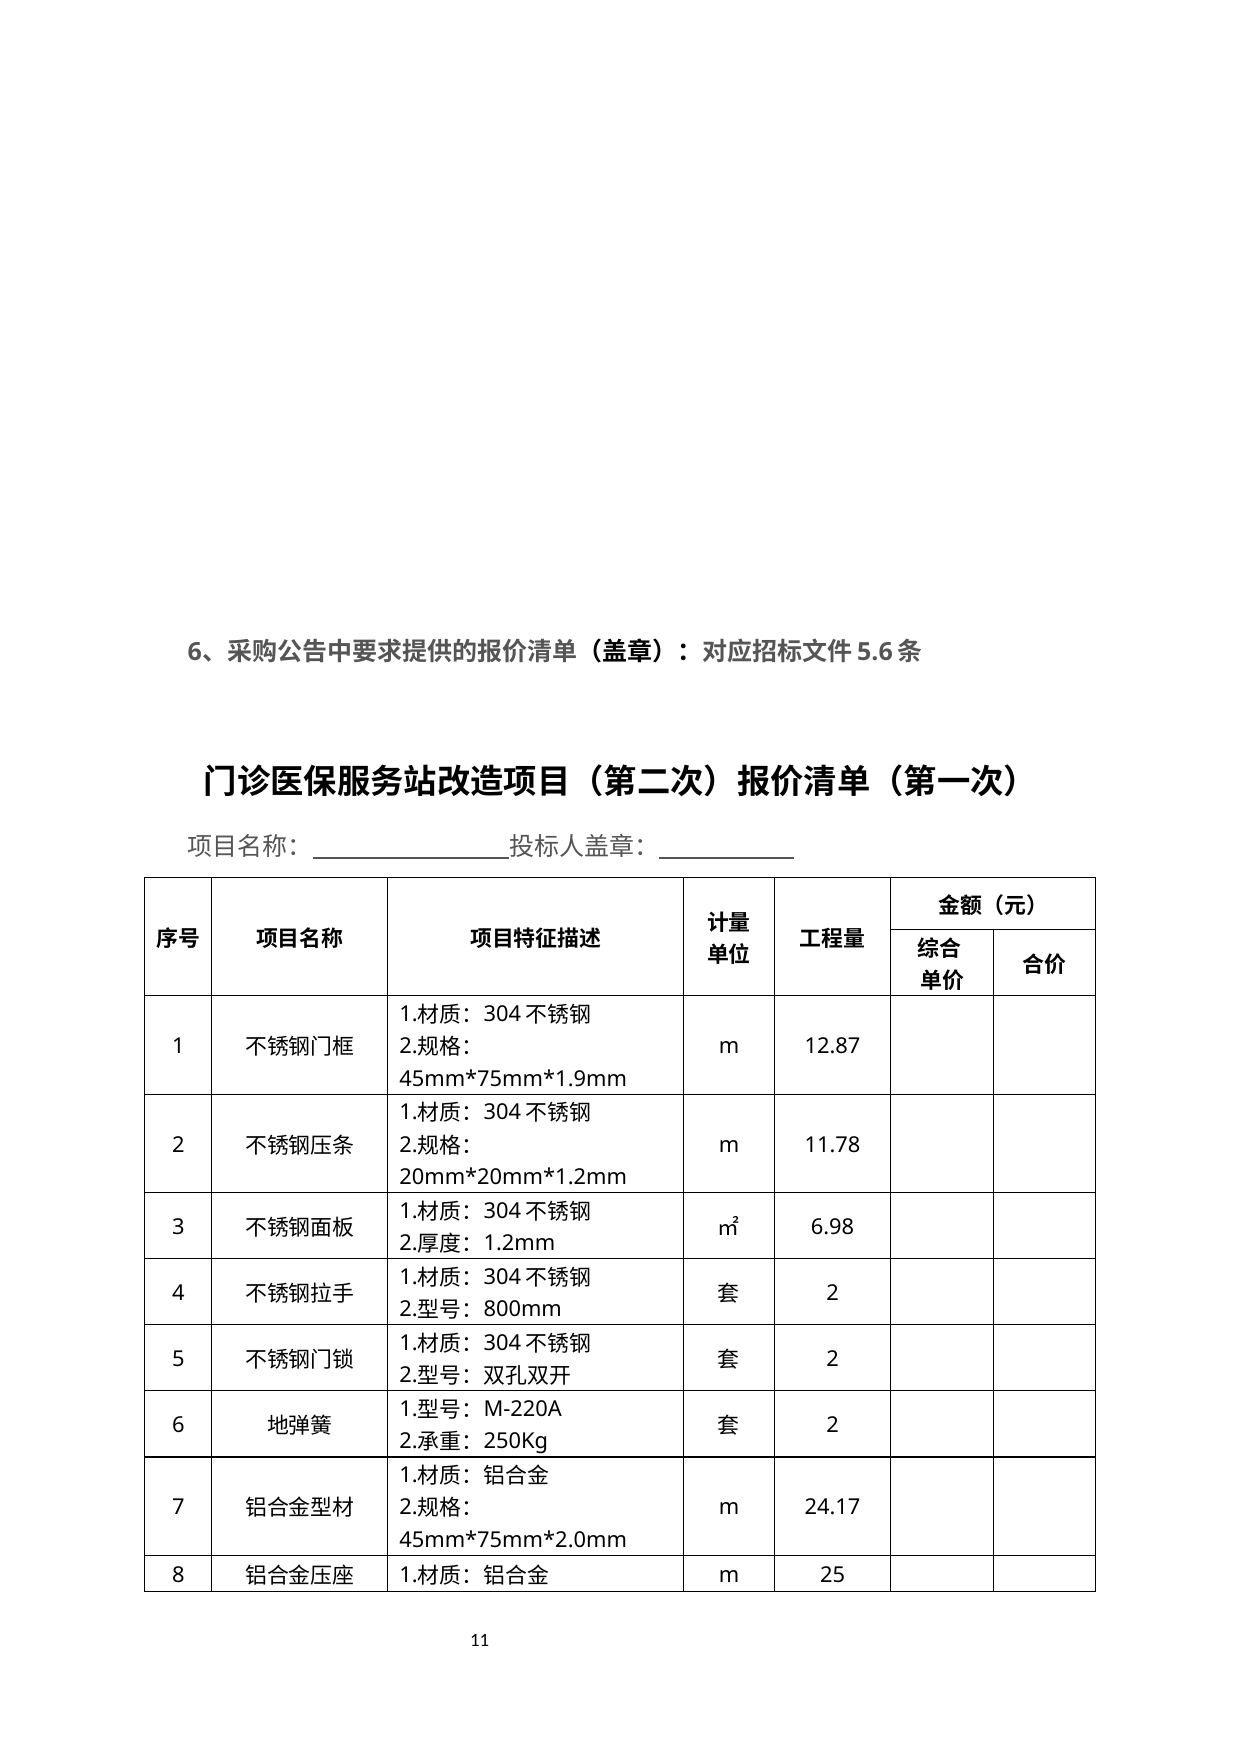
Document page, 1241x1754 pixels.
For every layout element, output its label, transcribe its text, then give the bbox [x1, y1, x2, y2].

table_header 项目名称 [212, 878, 387, 995]
table_cell 4 [145, 1259, 211, 1324]
table_cell 1.型号：M-220A 2.承重：250Kg [388, 1391, 683, 1456]
table_cell 1.材质：304不锈钢 2.规格：45mm*75mm*1.9mm [388, 996, 683, 1094]
table_cell 套 [684, 1391, 774, 1456]
list 门诊医保服务站改造项目（第二次）报价清单（第一次） [187, 747, 1053, 812]
table_cell 12.87 [775, 996, 890, 1094]
table_cell 2 [775, 1259, 890, 1324]
table_cell 7 [145, 1458, 211, 1555]
table_cell 综合 单价 [891, 930, 993, 995]
table_cell 3 [145, 1193, 211, 1258]
table_cell 8 [145, 1556, 211, 1591]
table_cell 24.17 [775, 1458, 890, 1555]
table_header 计量 单位 [684, 878, 774, 995]
table_cell [994, 996, 1095, 1094]
table_cell 1.材质：304不锈钢 2.规格：20mm*20mm*1.2mm [388, 1095, 683, 1192]
table_cell 不锈钢压条 [212, 1095, 387, 1192]
table_header 项目特征描述 [388, 878, 683, 995]
table_cell 地弹簧 [212, 1391, 387, 1456]
table_cell 1.材质：铝合金 2.型号：50型 [388, 1556, 683, 1591]
table_cell 1.材质：304不锈钢 2.型号：双孔双开 [388, 1325, 683, 1390]
table_cell [994, 1391, 1095, 1456]
table_cell 不锈钢门框 [212, 996, 387, 1094]
table_cell [994, 1556, 1095, 1591]
table_cell 不锈钢门锁 [212, 1325, 387, 1390]
table_header 工程量 [775, 878, 890, 995]
table_cell [891, 1391, 993, 1456]
table_cell [891, 1259, 993, 1324]
table_cell 5 [145, 1325, 211, 1390]
table_cell 1.材质：304不锈钢 2.型号：800mm [388, 1259, 683, 1324]
table_cell m [684, 1458, 774, 1555]
table_cell 25 [775, 1556, 890, 1591]
table_cell 11.78 [775, 1095, 890, 1192]
table_cell 2 [775, 1391, 890, 1456]
table_cell [891, 996, 993, 1094]
table_header 序号 [145, 878, 211, 995]
table_cell m [684, 996, 774, 1094]
table_cell 合价 [994, 930, 1095, 995]
table_cell 2 [145, 1095, 211, 1192]
table_cell 铝合金压座 [212, 1556, 387, 1591]
table_cell 不锈钢面板 [212, 1193, 387, 1258]
table_cell 套 [684, 1259, 774, 1324]
table_cell [994, 1325, 1095, 1390]
table_cell [891, 1556, 993, 1591]
table_cell 1.材质：304不锈钢 2.厚度：1.2mm [388, 1193, 683, 1258]
table_cell 6 [145, 1391, 211, 1456]
table_cell 6.98 [775, 1193, 890, 1258]
table_cell m [684, 1095, 774, 1192]
table_cell 套 [684, 1325, 774, 1390]
table_cell [994, 1095, 1095, 1192]
table_cell [994, 1193, 1095, 1258]
table_cell ㎡ [684, 1193, 774, 1258]
table_cell [891, 1095, 993, 1192]
table_cell 1.材质：铝合金 2.规格：45mm*75mm*2.0mm [388, 1458, 683, 1555]
table_cell 1 [145, 996, 211, 1094]
table_cell [994, 1259, 1095, 1324]
table_cell [891, 1193, 993, 1258]
table_cell m [684, 1556, 774, 1591]
table_cell [891, 1325, 993, 1390]
list 6、采购公告中要求提供的报价清单（盖章）：对应招标文件5.6条 [187, 617, 1053, 682]
table_cell 不锈钢拉手 [212, 1259, 387, 1324]
table_cell [891, 1458, 993, 1555]
table_cell 2 [775, 1325, 890, 1390]
table_header 金额（元） [891, 878, 1095, 929]
table_cell 铝合金型材 [212, 1458, 387, 1555]
list 项目名称： 投标人盖章： [187, 812, 1053, 877]
table_cell [994, 1458, 1095, 1555]
